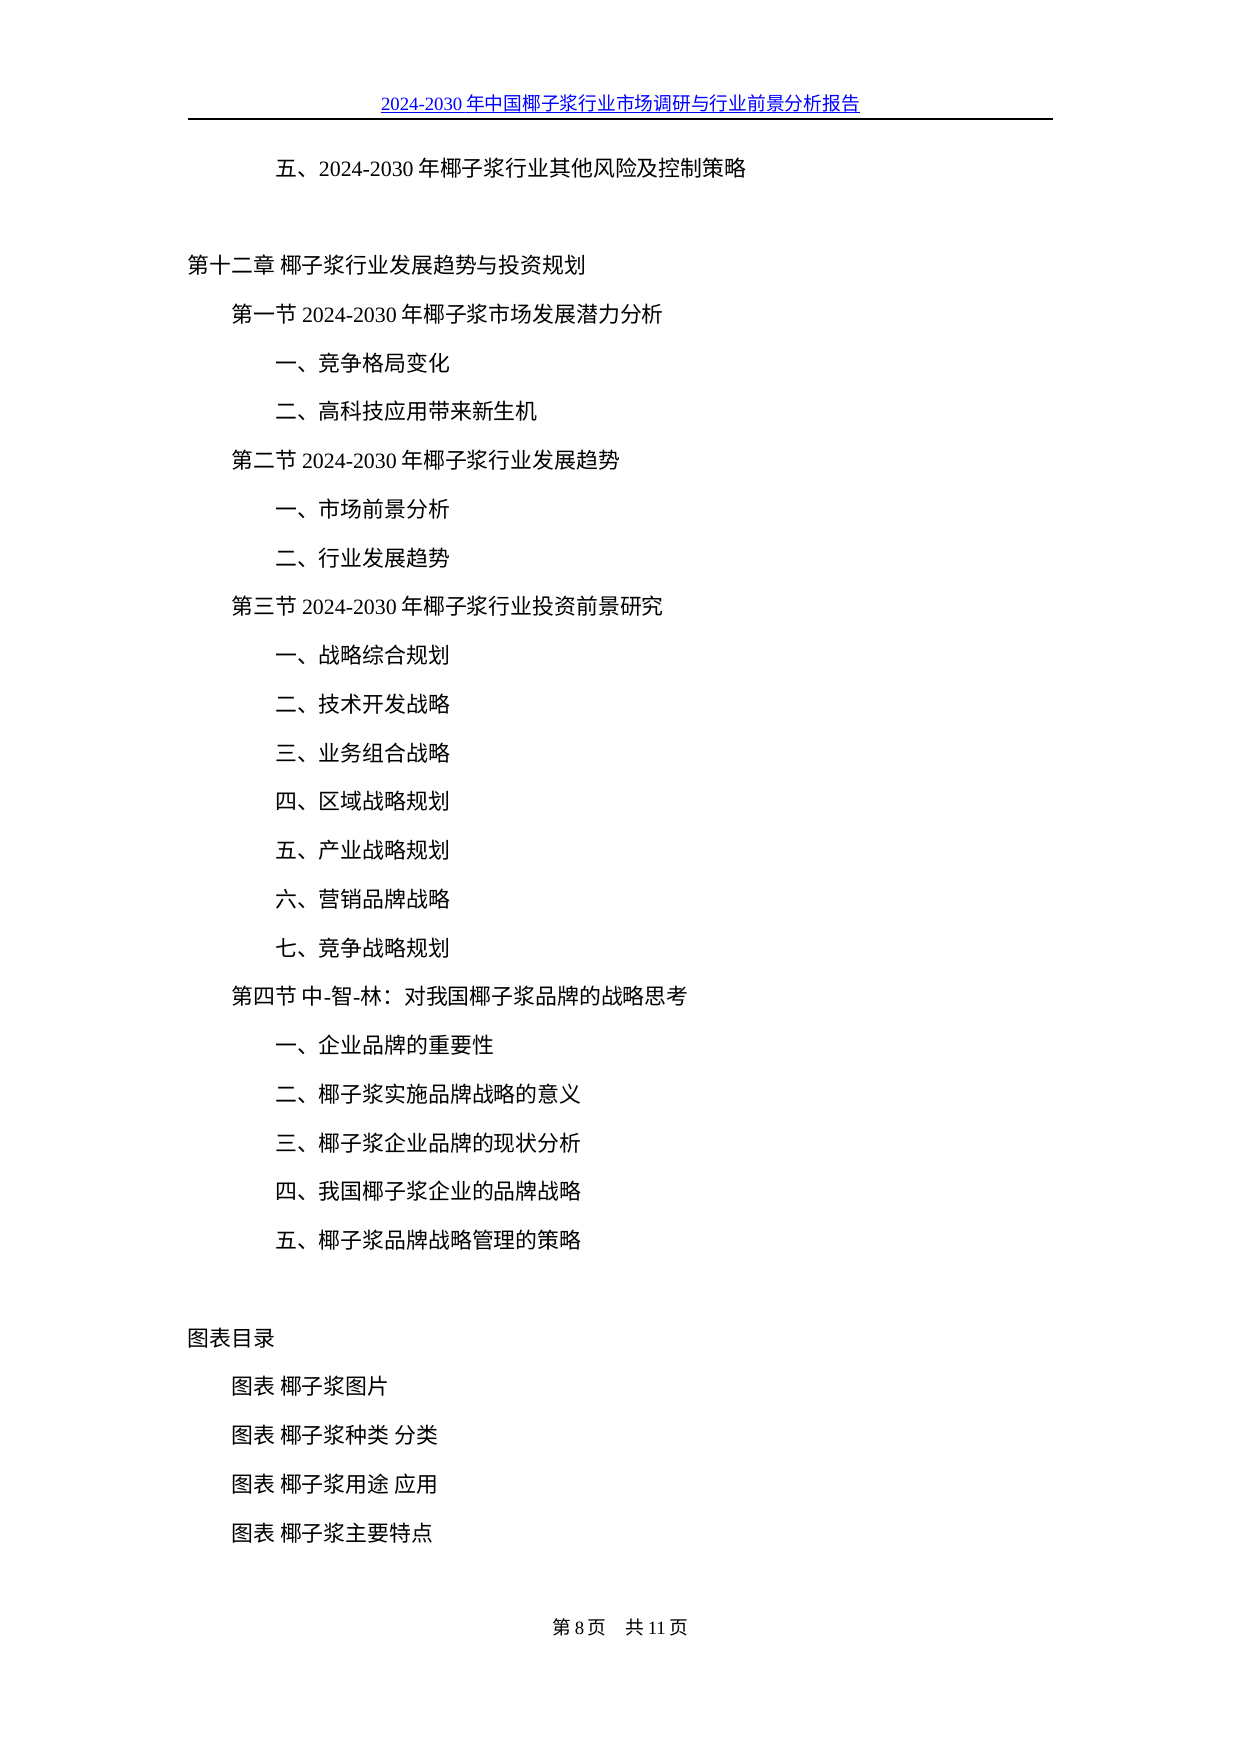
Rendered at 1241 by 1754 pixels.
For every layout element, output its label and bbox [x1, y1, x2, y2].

text [187, 150, 1053, 1548]
